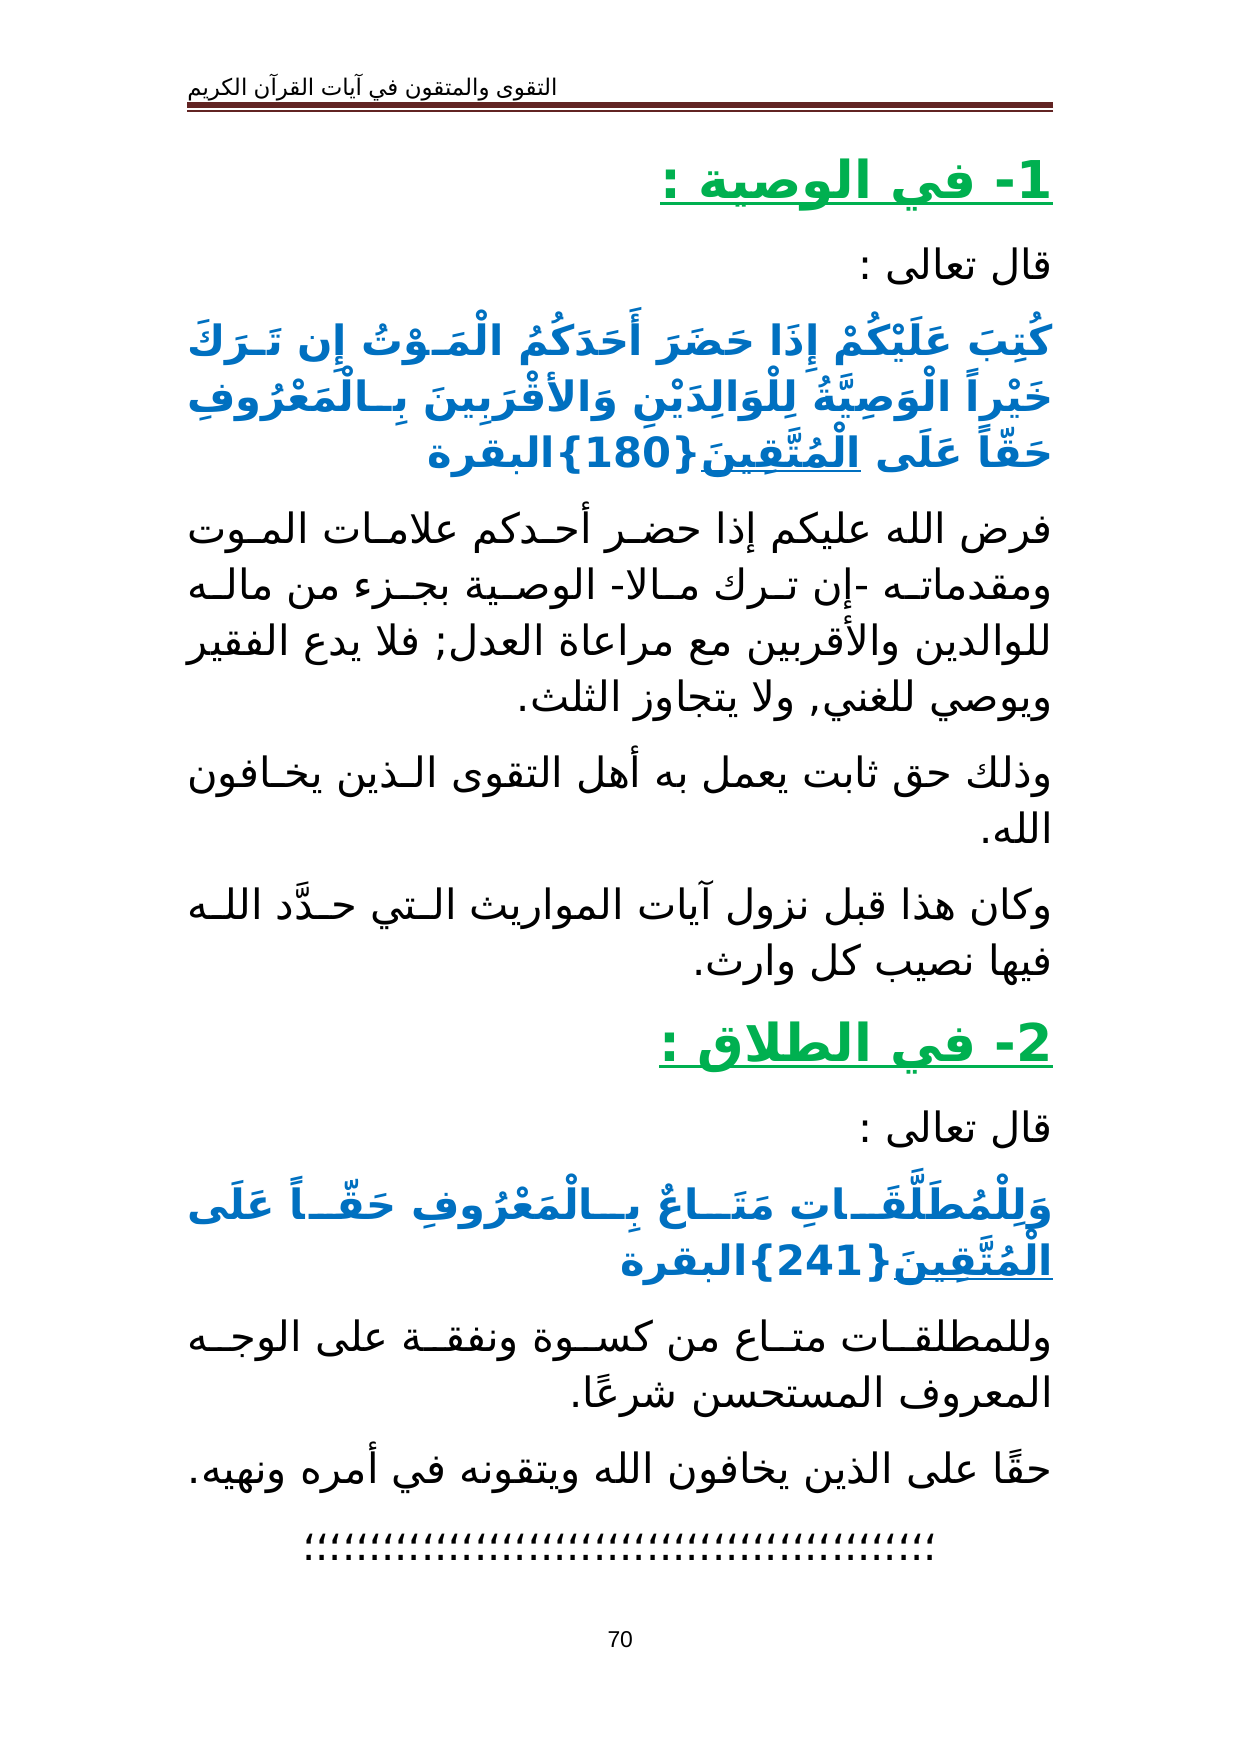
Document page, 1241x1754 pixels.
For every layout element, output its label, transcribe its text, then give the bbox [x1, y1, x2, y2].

text وَلِلْمُطَلَّقَاتِ مَتَاعٌ بِالْمَعْرُوفِ حَقّاً عَلَى الْمُتَّقِينَ{241}البقرة [187, 1181, 1053, 1285]
text فرض الله عليكم إذا حضر أحدكم علامات الموت ومقدماته -إن ترك مالا- الوصية بجزء من ماله للوالدين والأقربين مع مراعاة العدل; فلا يدع الفقير ويوصي للغني, ولا يتجاوز الثلث. [187, 505, 1053, 721]
text قال تعالى : [187, 241, 1053, 289]
text وللمطلقات متاع من كسوة ونفقة على الوجه المعروف المستحسن شرعًا. [187, 1313, 1053, 1417]
text كُتِبَ عَلَيْكُمْ إِذَا حَضَرَ أَحَدَكُمُ الْمَوْتُ إِن تَرَكَ خَيْراً الْوَصِيَّةُ لِلْوَالِدَيْنِ وَالأقْرَبِينَ بِالْمَعْرُوفِ حَقّاً عَلَى الْمُتَّقِينَ{180}البقرة [187, 317, 1053, 477]
text 1- في الوصية : [187, 150, 1053, 211]
text ؛؛؛؛؛؛؛؛؛؛؛؛؛؛؛؛؛؛؛؛؛؛؛؛؛؛؛؛؛؛؛؛؛؛؛؛؛؛؛؛؛؛؛؛؛؛؛؛ [187, 1522, 1053, 1570]
text وكان هذا قبل نزول آيات المواريث التي حدَّد الله فيها نصيب كل وارث. [187, 881, 1053, 985]
text 2- في الطلاق : [187, 1013, 1053, 1074]
text حقًا على الذين يخافون الله ويتقونه في أمره ونهيه. [187, 1445, 1053, 1494]
text وذلك حق ثابت يعمل به أهل التقوى الذين يخافون الله. [187, 749, 1053, 853]
text قال تعالى : [187, 1104, 1053, 1152]
